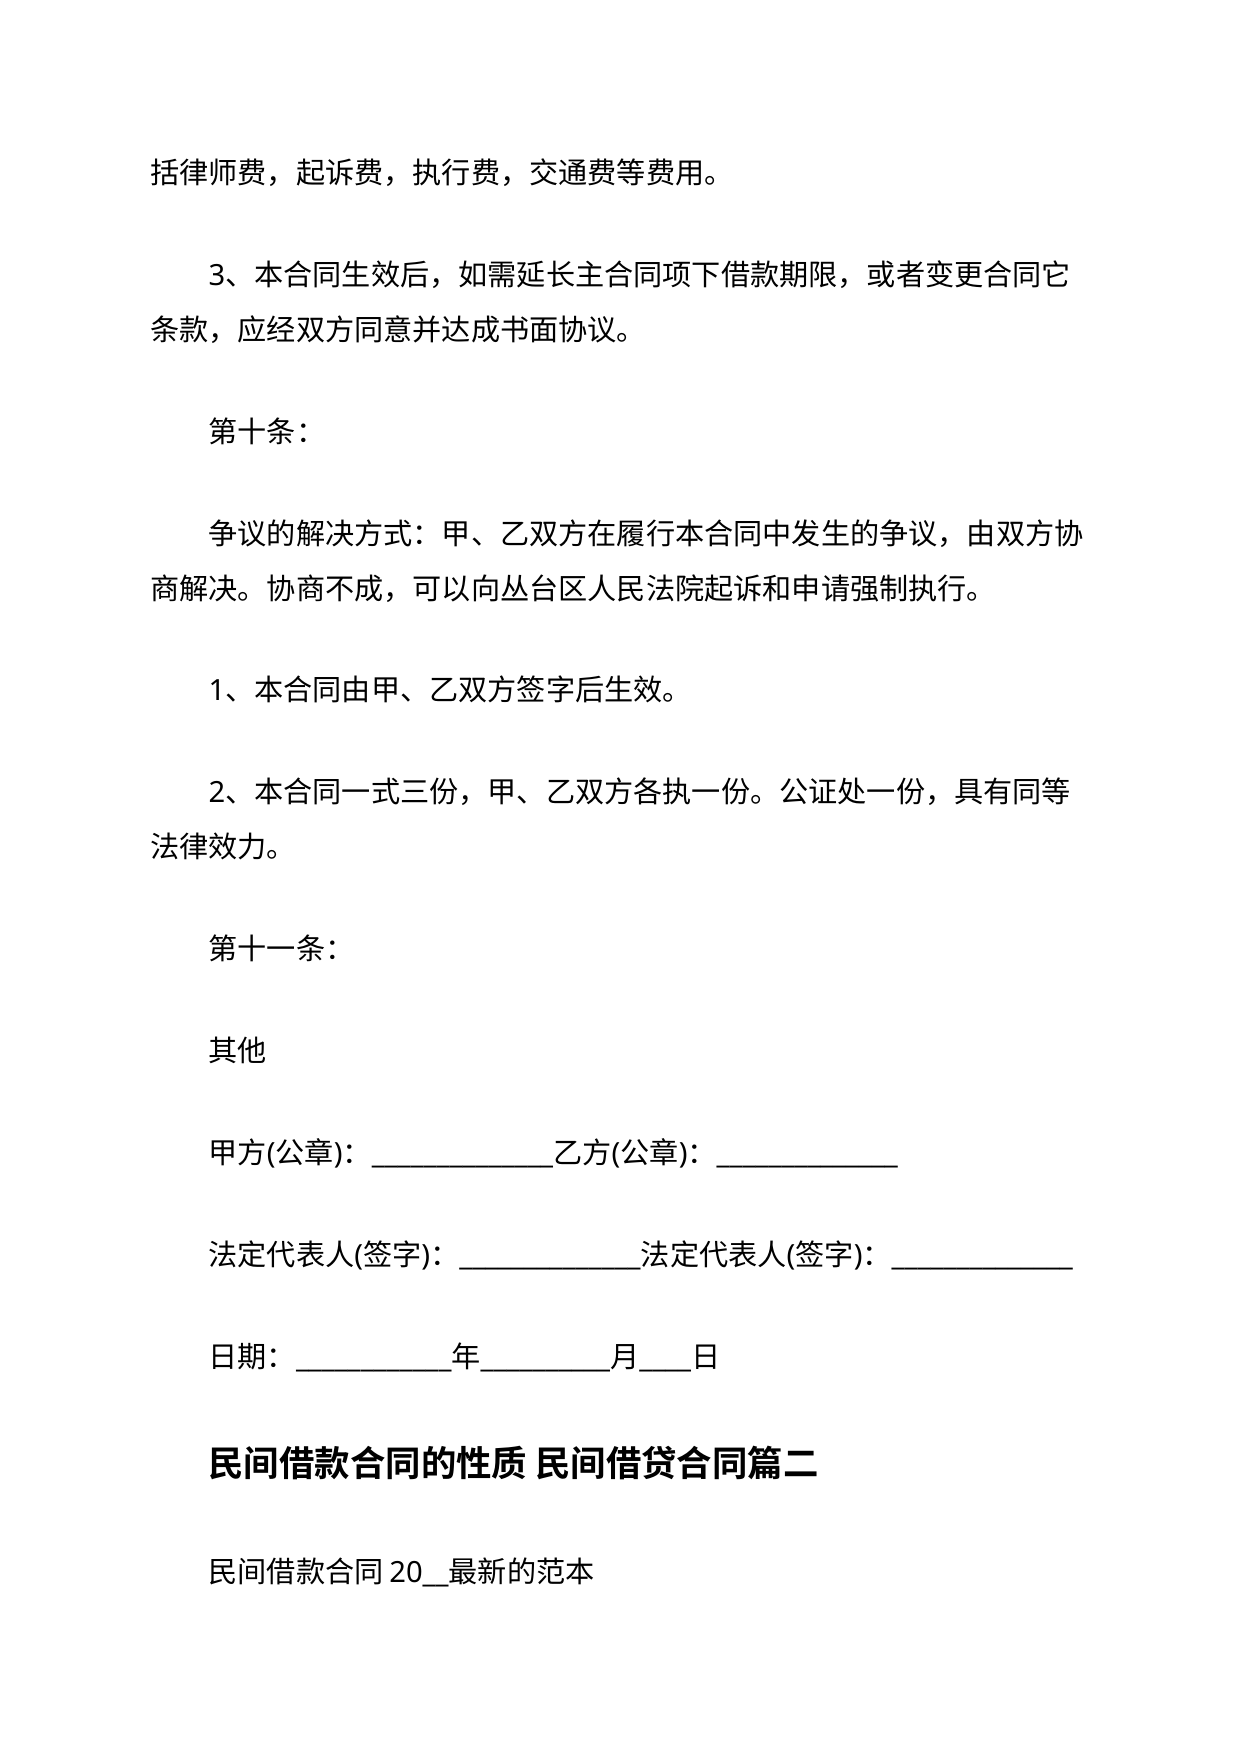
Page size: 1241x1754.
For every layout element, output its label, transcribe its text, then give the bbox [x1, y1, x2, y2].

text 其他 [150, 1027, 1090, 1070]
text 争议的解决方式：甲、乙双方在履行本合同中发生的争议，由双方协商解决。协商不成，可以向丛台区人民法院起诉和申请强制执行。 [150, 510, 1090, 607]
text 1、本合同由甲、乙双方签字后生效。 [150, 667, 1090, 709]
text 第十条： [150, 408, 1090, 451]
text 民间借款合同的性质 民间借贷合同篇二 [150, 1435, 1090, 1486]
text 第十一条： [150, 926, 1090, 968]
text 日期：____________年__________月____日 [150, 1333, 1090, 1376]
text 2、本合同一式三份，甲、乙双方各执一份。公证处一份，具有同等法律效力。 [150, 769, 1090, 866]
text 3、本合同生效后，如需延长主合同项下借款期限，或者变更合同它条款，应经双方同意并达成书面协议。 [150, 252, 1090, 349]
text 民间借款合同20__最新的范本 [150, 1549, 1090, 1591]
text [150, 150, 1090, 192]
text 法定代表人(签字)：______________法定代表人(签字)：______________ [150, 1231, 1090, 1274]
text 甲方(公章)：______________乙方(公章)：______________ [150, 1129, 1090, 1172]
